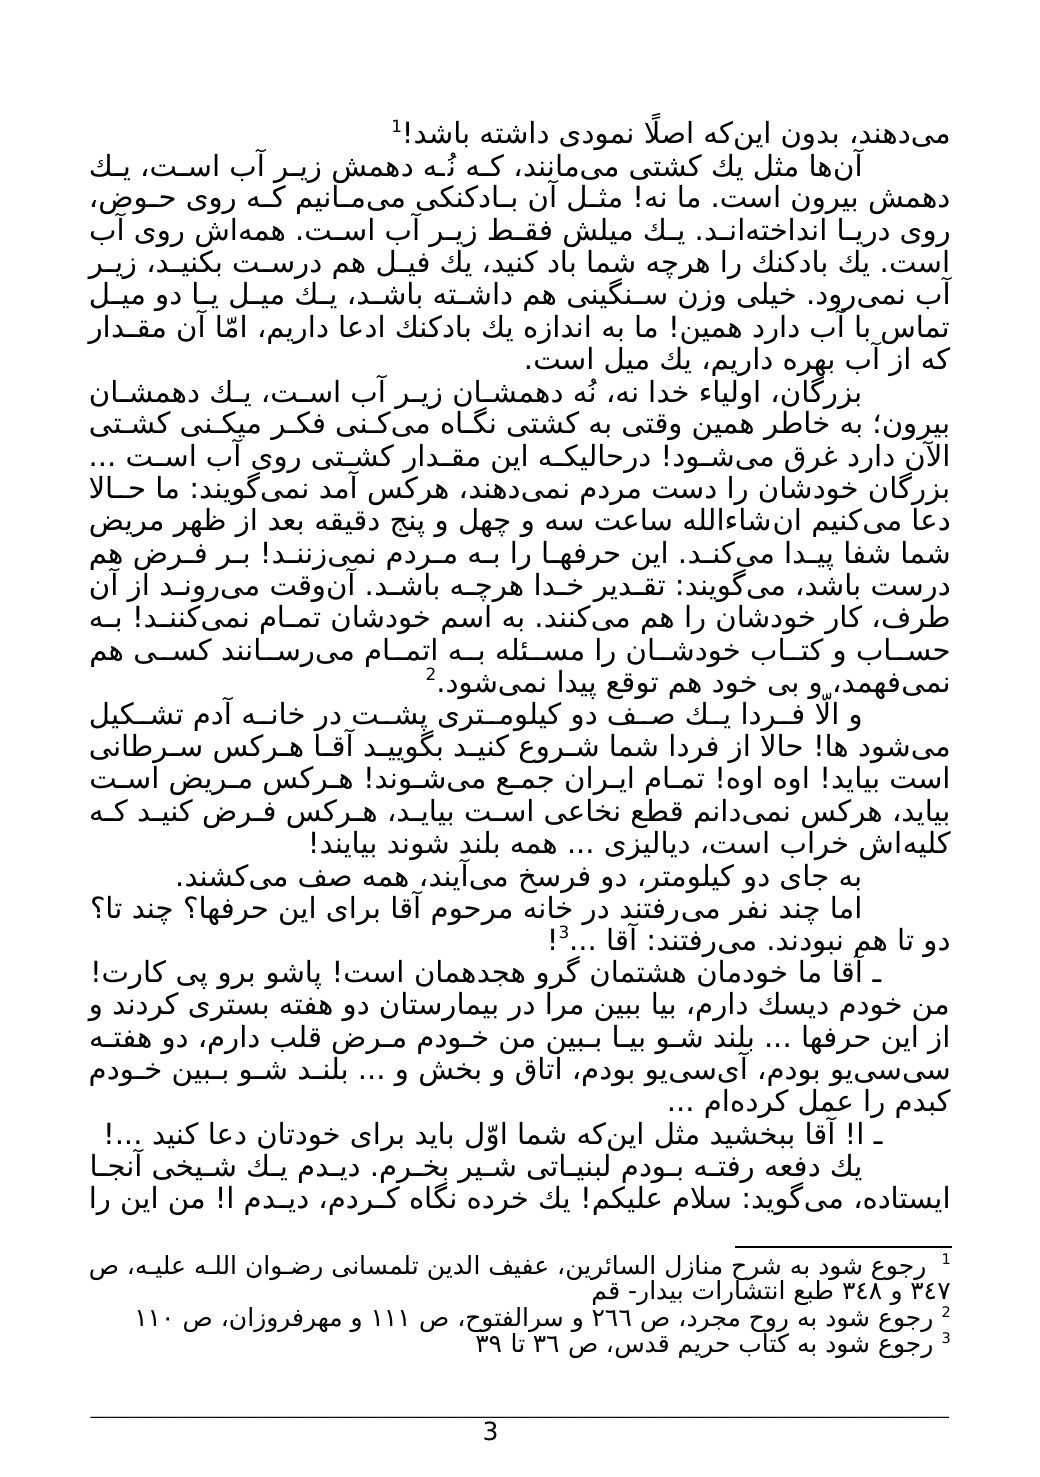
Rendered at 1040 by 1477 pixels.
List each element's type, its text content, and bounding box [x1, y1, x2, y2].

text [89, 118, 951, 150]
text ـ ا! آقا ببخشید مثل این‌كه شما اوّل باید برای خودتان دعا كنید ...! [89, 1118, 951, 1151]
text به جای دو كیلومتر، دو فرسخ می‌آیند، همه صف می‌كشند. [89, 860, 951, 893]
text بزرگان، اولیاء خدا نه، نُه دهمشان زیر آب است، یك دهمشان بیرون؛ به خاطر همین وقتی به كشتی نگاه می‌كنی فكر میكنی كشتی الآن دارد غرق می‌شود! درحالیكه این مقدار كشتی روی آب است ... بزرگان خودشان را دست مردم نمی‌دهند، هركس آمد نمی‌گویند: ما حالا دعا می‌كنیم ان‌شاءالله ساعت سه و چهل و پنج دقیقه بعد از ظهر مریض شما شفا پیدا می‌كند. این حرفها را به مردم نمی‌زنند! بر فرض هم درست باشد، می‌گویند: تقدیر خدا هرچه باشد. آن‌وقت می‌روند از آن طرف، كار خودشان را هم می‌كنند. به اسم خودشان تمام نمی‌كنند! به حساب و كتاب خودشان را مسئله به اتمام می‌رسانند كسی هم نمی‌فهمد، و بی خود هم توقع پیدا نمی‌شود. [89, 376, 951, 699]
text آن‌ها مثل یك كشتی می‌مانند، كه نُه دهمش زیر آب است، یك دهمش بیرون است. ما نه! مثل آن بادكنكی می‌مانیم كه روی حوض، روی دریا انداخته‌اند. یك میلش فقط زیر آب است. همه‌اش روی آب است. یك بادكنك را هرچه شما باد كنید، یك فیل هم درست بكنید، زیر آب نمی‌رود. خیلی وزن سنگینی هم داشته باشد، یك میل یا دو میل تماس با آب دارد همین! ما به اندازه یك بادكنك ادعا داریم، امّا آن مقدار كه از آب بهره داریم، یك میل است. [89, 150, 951, 376]
text اما چند نفر می‌رفتند در خانه مرحوم آقا برای این حرفها؟ چند تا؟ دو تا هم نبودند. می‌رفتند: آقا ...! [89, 893, 951, 957]
text و الّا فردا یك صف دو كیلومتری پشت در خانه آدم تشكیل می‌شود ها! حالا از فردا شما شروع كنید بگویید آقا هركس سرطانی است بیاید! اوه اوه! تمام ایران جمع می‌شوند! هركس مریض است بیاید، هركس نمی‌دانم قطع نخاعی است بیاید، هركس فرض كنید كه كلیه‌اش خراب است، دیالیزی ... همه بلند شوند بیایند! [89, 699, 951, 860]
text ـ آقا ما خودمان هشتمان گرو هجدهمان است! پاشو برو پی كارت! من خودم دیسك دارم، بیا ببین مرا در بیمارستان دو هفته بستری كردند و از این حرفها ... بلند شو بیا ببین من خودم مرض قلب دارم، دو هفته سی‌سی‌یو بودم، آی‌سی‌یو بودم، اتاق و بخش و ... بلند شو ببین خودم كبدم را عمل كرده‌ام ... [89, 957, 951, 1118]
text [89, 1151, 951, 1215]
